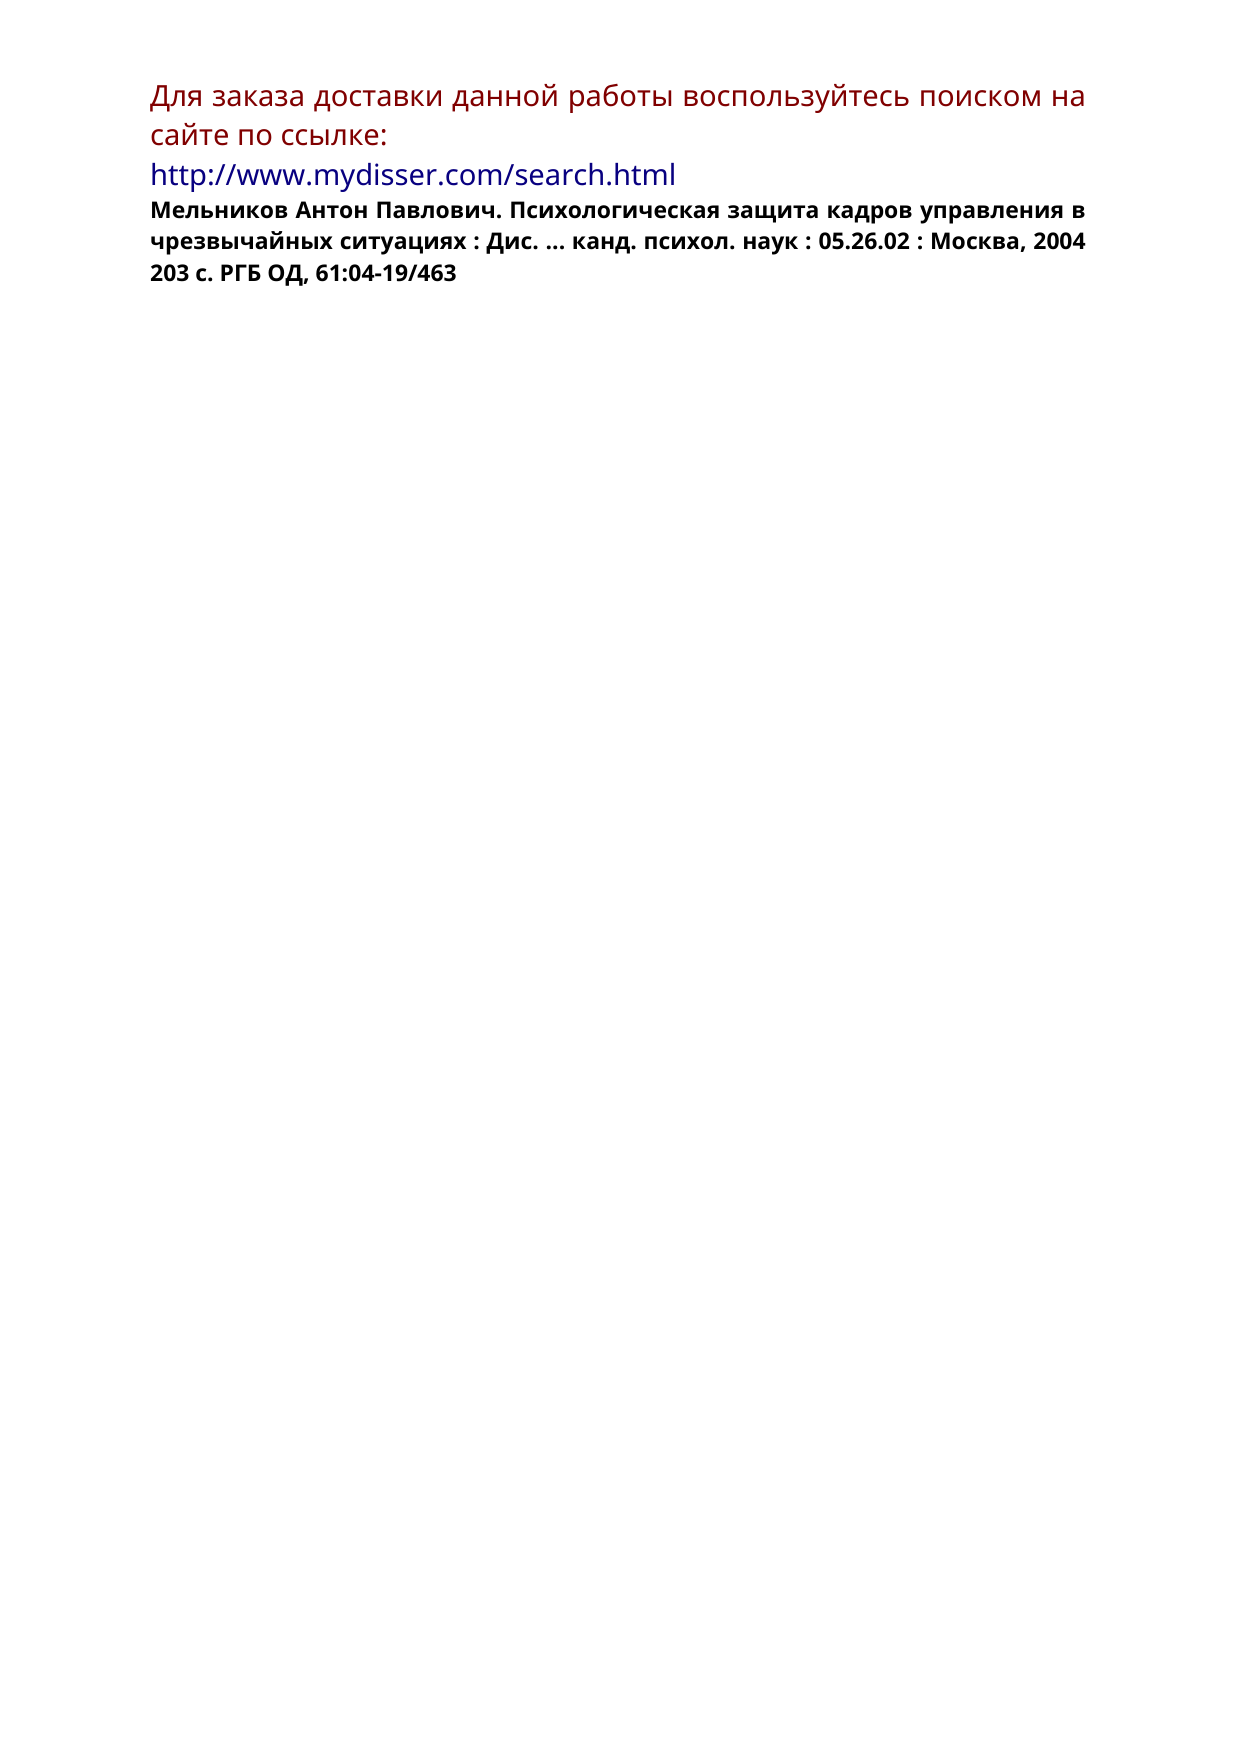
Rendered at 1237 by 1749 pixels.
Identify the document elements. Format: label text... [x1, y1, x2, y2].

text Мельников Антон Павлович. Психологическая защита кадров управления в чрезвычайных ситуациях : Дис. ... канд. психол. наук : 05.26.02 : Москва, 2004 203 c. РГБ ОД, 61:04-19/463 [150, 194, 1086, 288]
